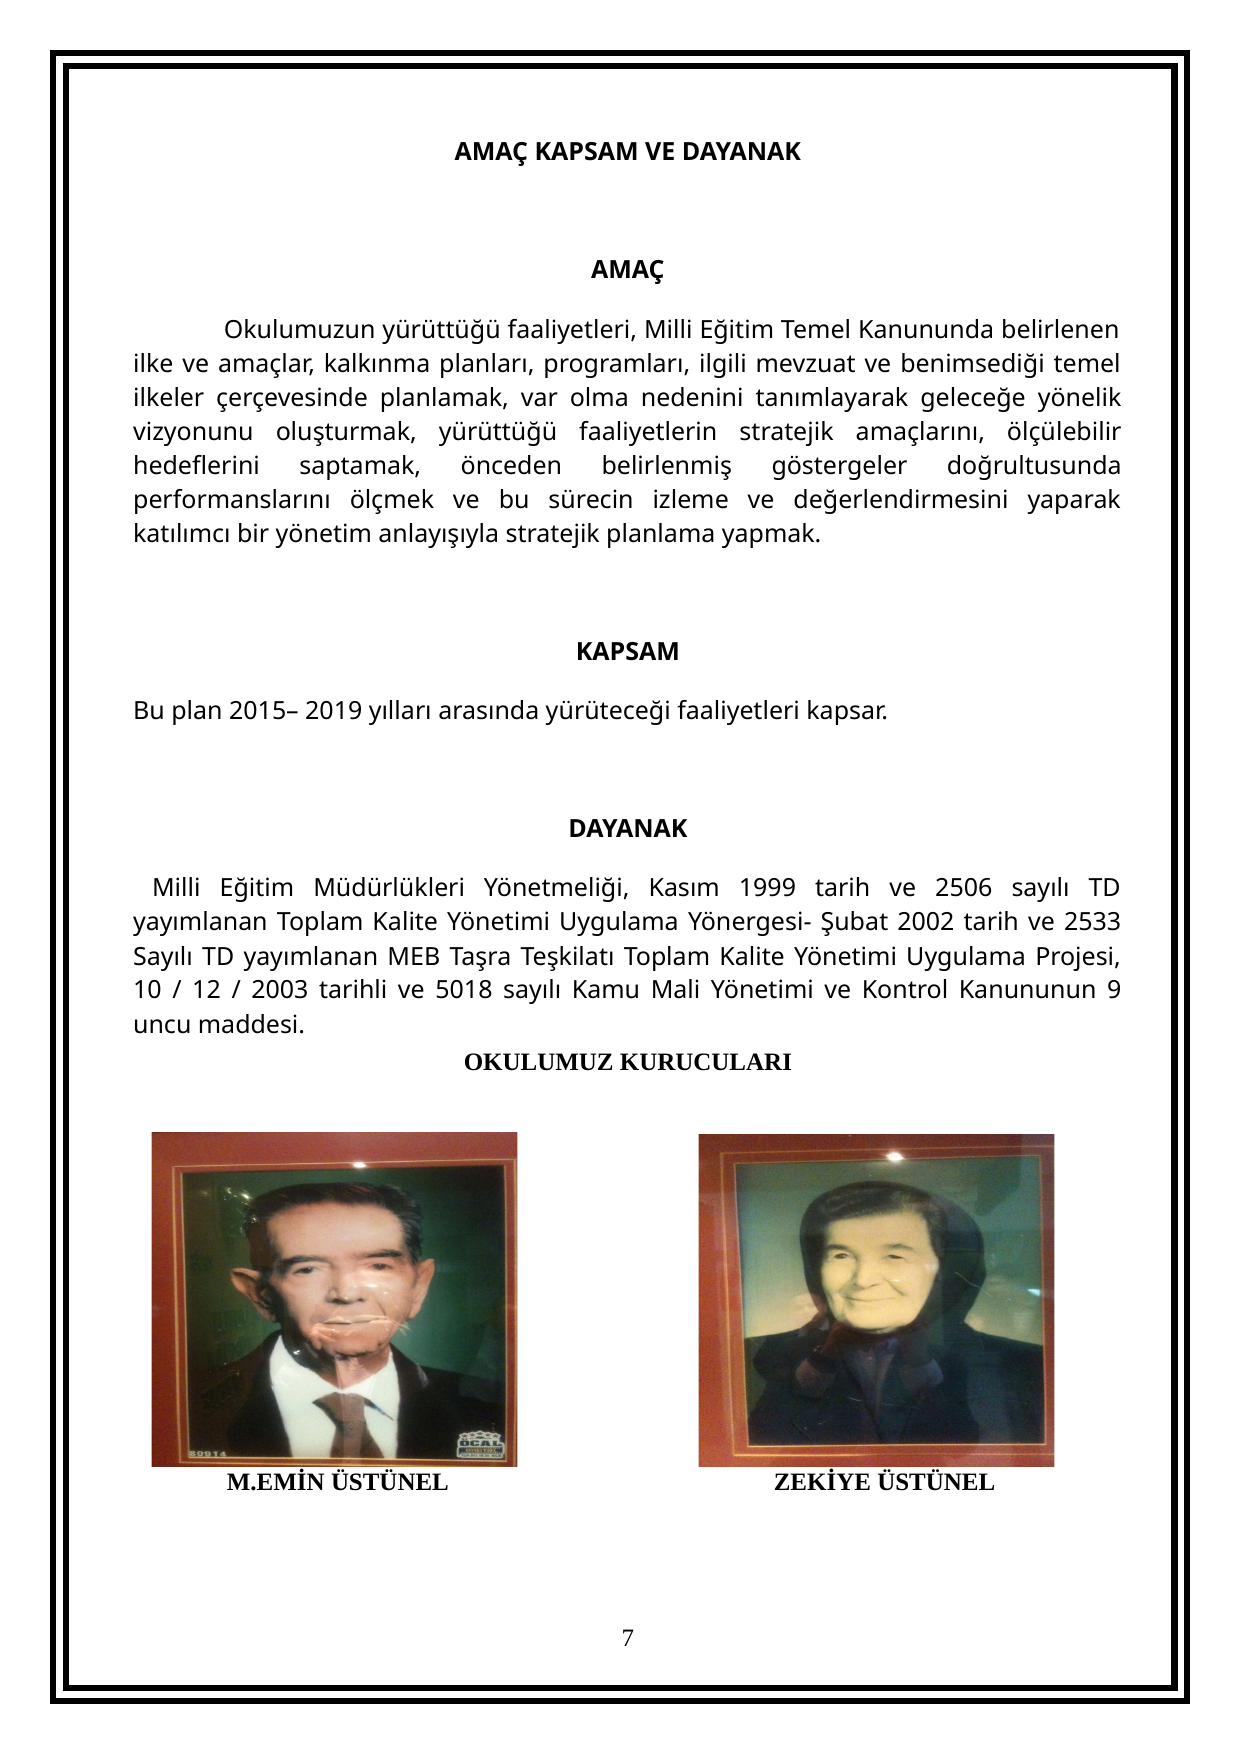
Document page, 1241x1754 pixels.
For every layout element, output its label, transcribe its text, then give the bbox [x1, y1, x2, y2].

subtitle AMAÇ KAPSAM VE DAYANAK [133, 134, 1122, 168]
subtitle AMAÇ [133, 252, 1122, 286]
text OKULUMUZ KURUCULARI [133, 1047, 1122, 1075]
subtitle Milli Eğitim Müdürlükleri Yönetmeliği, Kasım 1999 tarih ve 2506 sayılı TD yayımlanan Toplam Kalite Yönetimi Uygulama Yönergesi- Şubat 2002 tarih ve 2533 Sayılı TD yayımlanan MEB Taşra Teşkilatı Toplam Kalite Yönetimi Uygulama Projesi, 10 / 12 / 2003 tarihli ve 5018 sayılı Kamu Mali Yönetimi ve Kontrol Kanununun 9 uncu maddesi. [133, 870, 1122, 1040]
text M.EMİN ÜSTÜNEL ZEKİYE ÜSTÜNEL [133, 1467, 1122, 1496]
picture [151, 1132, 518, 1467]
picture [698, 1134, 1055, 1467]
subtitle Bu plan 2015– 2019 yılları arasında yürüteceği faaliyetleri kapsar. [133, 693, 1122, 727]
subtitle KAPSAM [133, 634, 1122, 668]
subtitle Okulumuzun yürüttüğü faaliyetleri, Milli Eğitim Temel Kanununda belirlenen ilke ve amaçlar, kalkınma planları, programları, ilgili mevzuat ve benimsediği temel ilkeler çerçevesinde planlamak, var olma nedenini tanımlayarak geleceğe yönelik vizyonunu oluşturmak, yürüttüğü faaliyetlerin stratejik amaçlarını, ölçülebilir hedeflerini saptamak, önceden belirlenmiş göstergeler doğrultusunda performanslarını ölçmek ve bu sürecin izleme ve değerlendirmesini yaparak katılımcı bir yönetim anlayışıyla stratejik planlama yapmak. [133, 311, 1122, 550]
subtitle DAYANAK [133, 811, 1122, 845]
